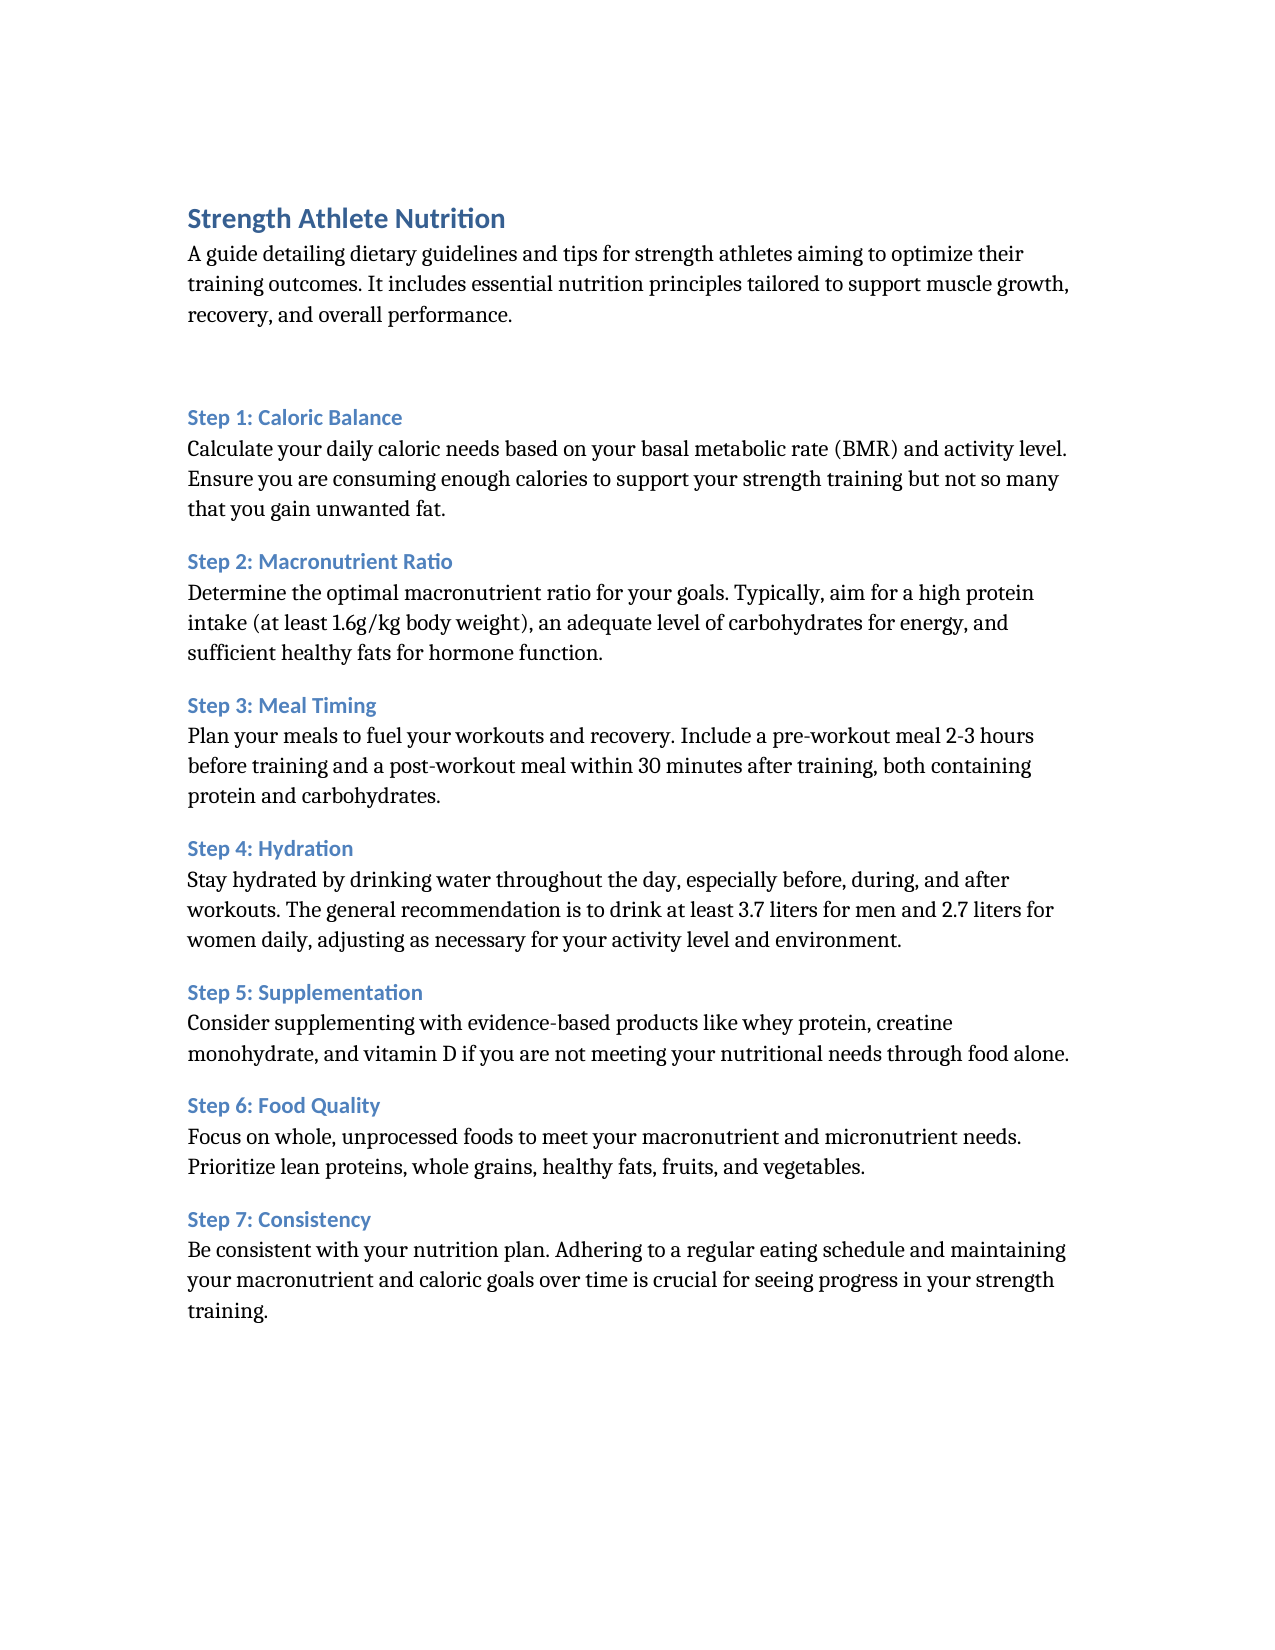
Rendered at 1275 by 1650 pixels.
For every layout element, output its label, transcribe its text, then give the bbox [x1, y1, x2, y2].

subtitle Step 6: Food Quality [187, 1091, 1087, 1119]
subtitle Strength Athlete Nutrition [187, 200, 1087, 236]
subtitle Step 5: Supplementation [187, 978, 1087, 1006]
text Calculate your daily caloric needs based on your basal metabolic rate (BMR) and activity level. Ensure you are consuming enough calories to support your strength training but not so many that you gain unwanted fat. [187, 436, 1087, 522]
text Consider supplementing with evidence-based products like whey protein, creatine monohydrate, and vitamin D if you are not meeting your nutritional needs through food alone. [187, 1010, 1087, 1067]
subtitle Step 1: Caloric Balance [187, 403, 1087, 431]
text Plan your meals to fuel your workouts and recovery. Include a pre-workout meal 2-3 hours before training and a post-workout meal within 30 minutes after training, both containing protein and carbohydrates. [187, 723, 1087, 810]
subtitle Step 3: Meal Timing [187, 691, 1087, 719]
text Focus on whole, unprocessed foods to meet your macronutrient and micronutrient needs. Prioritize lean proteins, whole grains, healthy fats, fruits, and vegetables. [187, 1124, 1087, 1180]
text Be consistent with your nutrition plan. Adhering to a regular eating schedule and maintaining your macronutrient and caloric goals over time is crucial for seeing progress in your strength training. [187, 1237, 1087, 1324]
text Determine the optimal macronutrient ratio for your goals. Typically, aim for a high protein intake (at least 1.6g/kg body weight), an adequate level of carbohydrates for energy, and sufficient healthy fats for hormone function. [187, 579, 1087, 666]
subtitle Step 7: Consistency [187, 1205, 1087, 1233]
text Stay hydrated by drinking water throughout the day, especially before, during, and after workouts. The general recommendation is to drink at least 3.7 liters for men and 2.7 liters for women daily, adjusting as necessary for your activity level and environment. [187, 867, 1087, 953]
subtitle Step 4: Hydration [187, 834, 1087, 862]
text A guide detailing dietary guidelines and tips for strength athletes aiming to optimize their training outcomes. It includes essential nutrition principles tailored to support muscle growth, recovery, and overall performance. [187, 241, 1087, 328]
subtitle Step 2: Macronutrient Ratio [187, 547, 1087, 575]
